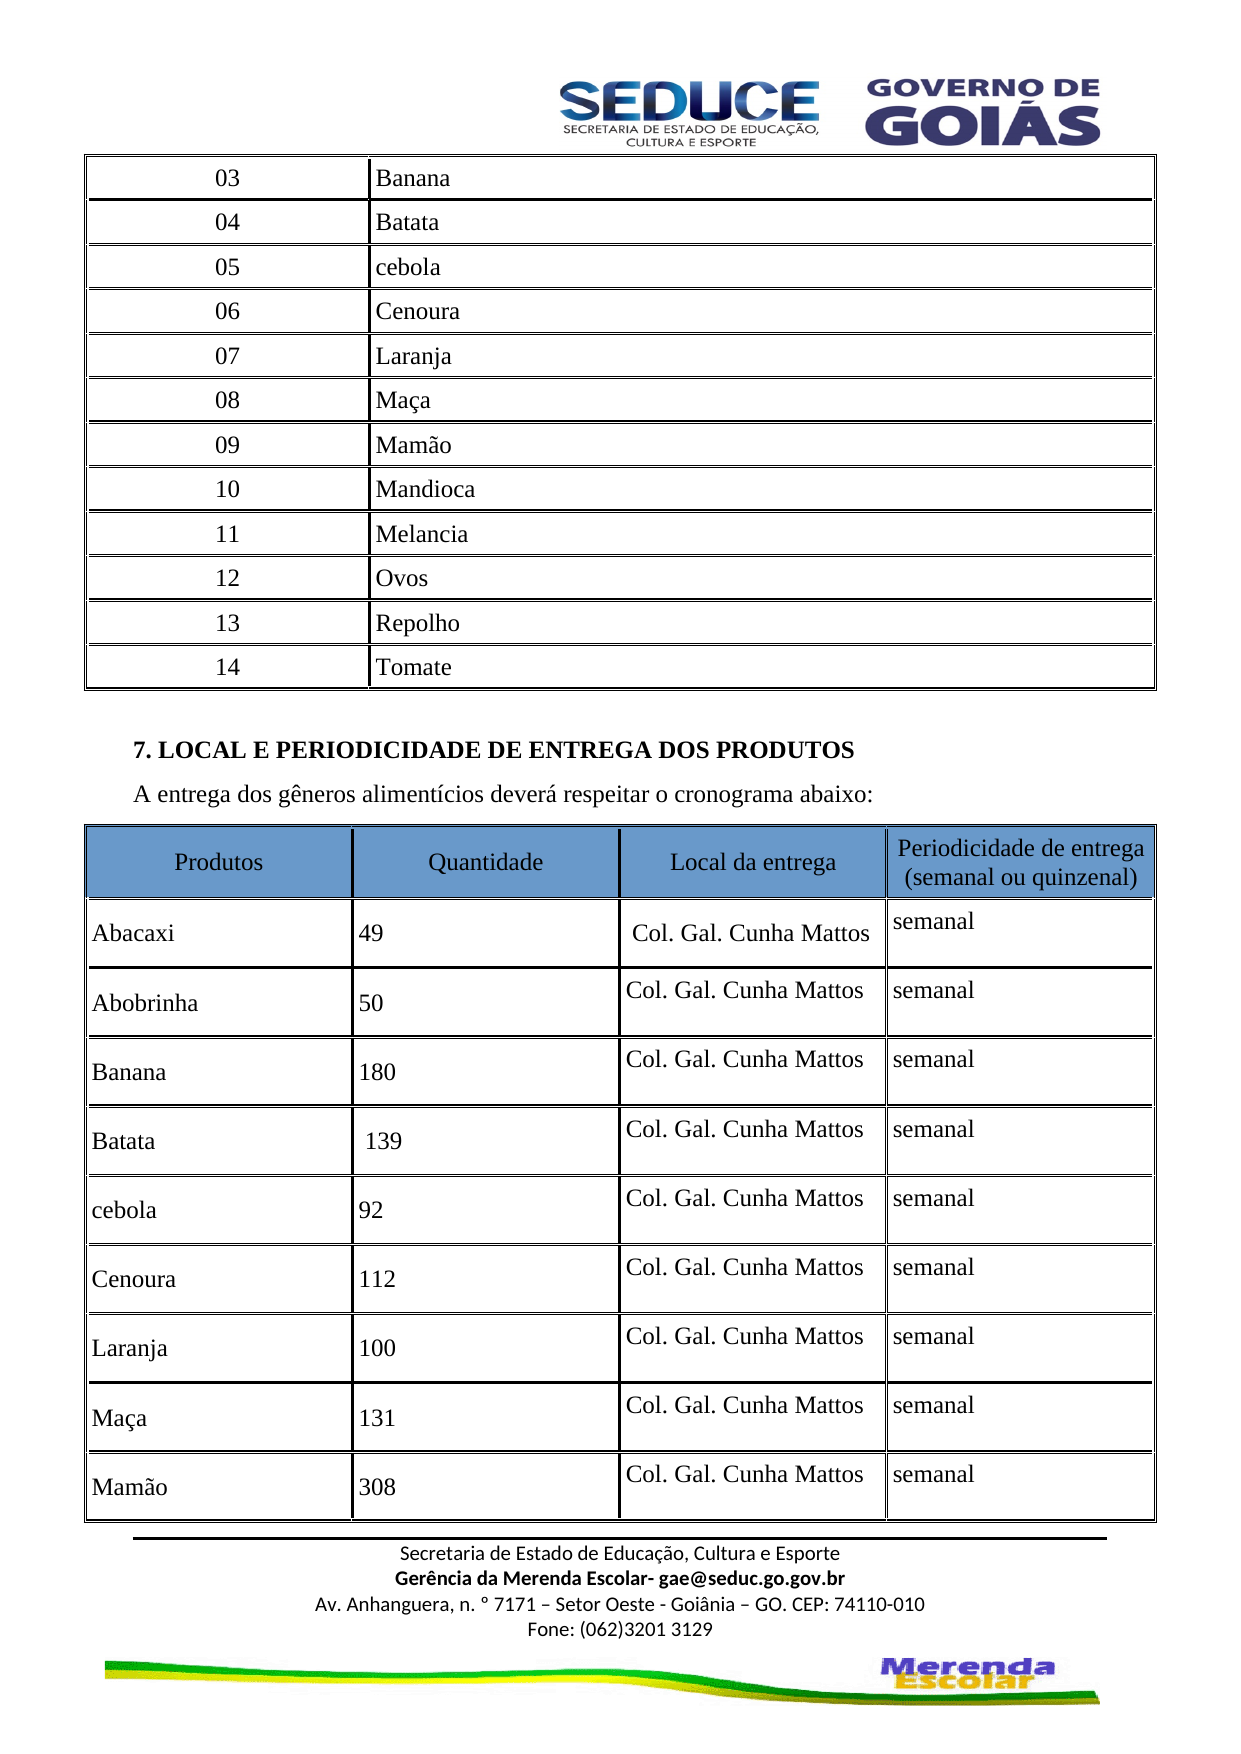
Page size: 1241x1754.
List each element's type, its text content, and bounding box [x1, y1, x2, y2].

table_cell Laranja [85, 1312, 352, 1381]
table_header Periodicidade de entrega (semanal ou quinzenal) [886, 827, 1154, 897]
table_cell semanal [888, 1035, 1154, 1104]
table_cell semanal [888, 1174, 1154, 1243]
table_cell 14 [85, 643, 369, 687]
table_cell Cenoura [85, 1243, 352, 1312]
table_cell Col. Gal. Cunha Mattos [621, 969, 885, 1035]
table_cell Mamão [87, 1450, 352, 1519]
table_cell 131 [354, 1384, 618, 1450]
table_cell Ovos [369, 554, 1155, 598]
table_cell Col. Gal. Cunha Mattos [621, 1177, 885, 1243]
table_cell semanal [888, 1104, 1154, 1173]
table_cell 03 [87, 155, 369, 198]
table_cell Tomate [369, 643, 1155, 687]
table_cell semanal [886, 897, 1155, 966]
table_cell Col. Gal. Cunha Mattos [621, 1315, 885, 1381]
table_cell Col. Gal. Cunha Mattos [621, 900, 885, 966]
table_cell 49 [354, 900, 618, 966]
table_cell Batata [371, 198, 1155, 242]
table_cell Col. Gal. Cunha Mattos [621, 1039, 885, 1104]
table_cell Banana [369, 157, 1154, 198]
table_cell Col. Gal. Cunha Mattos [621, 1246, 885, 1312]
text 7. LOCAL E PERIODICIDADE DE ENTREGA DOS PRODUTOS [133, 735, 1107, 763]
picture [559, 73, 1108, 154]
table_cell Mamão [371, 420, 1154, 465]
table_cell 112 [354, 1246, 618, 1312]
table_cell 92 [354, 1177, 618, 1243]
table_header Produtos [87, 825, 352, 897]
table_cell 09 [87, 420, 368, 465]
table_cell Col. Gal. Cunha Mattos [619, 1454, 886, 1519]
table_cell 50 [354, 969, 618, 1035]
table_cell 12 [85, 554, 369, 598]
table_cell Col. Gal. Cunha Mattos [621, 1108, 885, 1173]
table_cell 100 [354, 1315, 618, 1381]
table_cell Banana [87, 1035, 351, 1104]
table_cell Laranja [371, 331, 1154, 376]
table_cell Maça [87, 1381, 351, 1450]
table_cell 07 [87, 331, 368, 376]
table_cell Repolho [371, 598, 1154, 643]
table_header Local da entrega [619, 827, 886, 897]
table_cell Maça [369, 376, 1155, 420]
table_cell Col. Gal. Cunha Mattos [621, 1384, 885, 1450]
table_cell semanal [888, 1381, 1154, 1450]
table_cell semanal [886, 1243, 1155, 1312]
table_cell 11 [87, 509, 368, 554]
table_cell Cenoura [369, 287, 1155, 331]
table_cell 08 [85, 376, 369, 420]
table_cell Mandioca [369, 465, 1155, 509]
table_cell 06 [85, 287, 369, 331]
table_cell semanal [886, 1312, 1155, 1381]
table_cell Batata [87, 1104, 351, 1173]
table_cell 05 [87, 243, 368, 287]
table_cell 10 [85, 465, 369, 509]
table_cell Abobrinha [87, 966, 351, 1035]
table_cell Abacaxi [85, 897, 352, 966]
table_cell 04 [85, 198, 368, 242]
table_cell 180 [354, 1039, 618, 1104]
table_cell 13 [87, 598, 368, 643]
table_cell cebola [87, 1174, 351, 1243]
table_cell cebola [371, 243, 1154, 287]
table_cell 308 [352, 1454, 619, 1519]
table_cell semanal [888, 966, 1154, 1035]
table_cell 139 [354, 1108, 618, 1173]
table_cell Melancia [371, 509, 1154, 554]
text A entrega dos gêneros alimentícios deverá respeitar o cronograma abaixo: [133, 779, 1107, 808]
table_cell semanal [886, 1450, 1154, 1519]
table_header Quantidade [352, 827, 619, 897]
